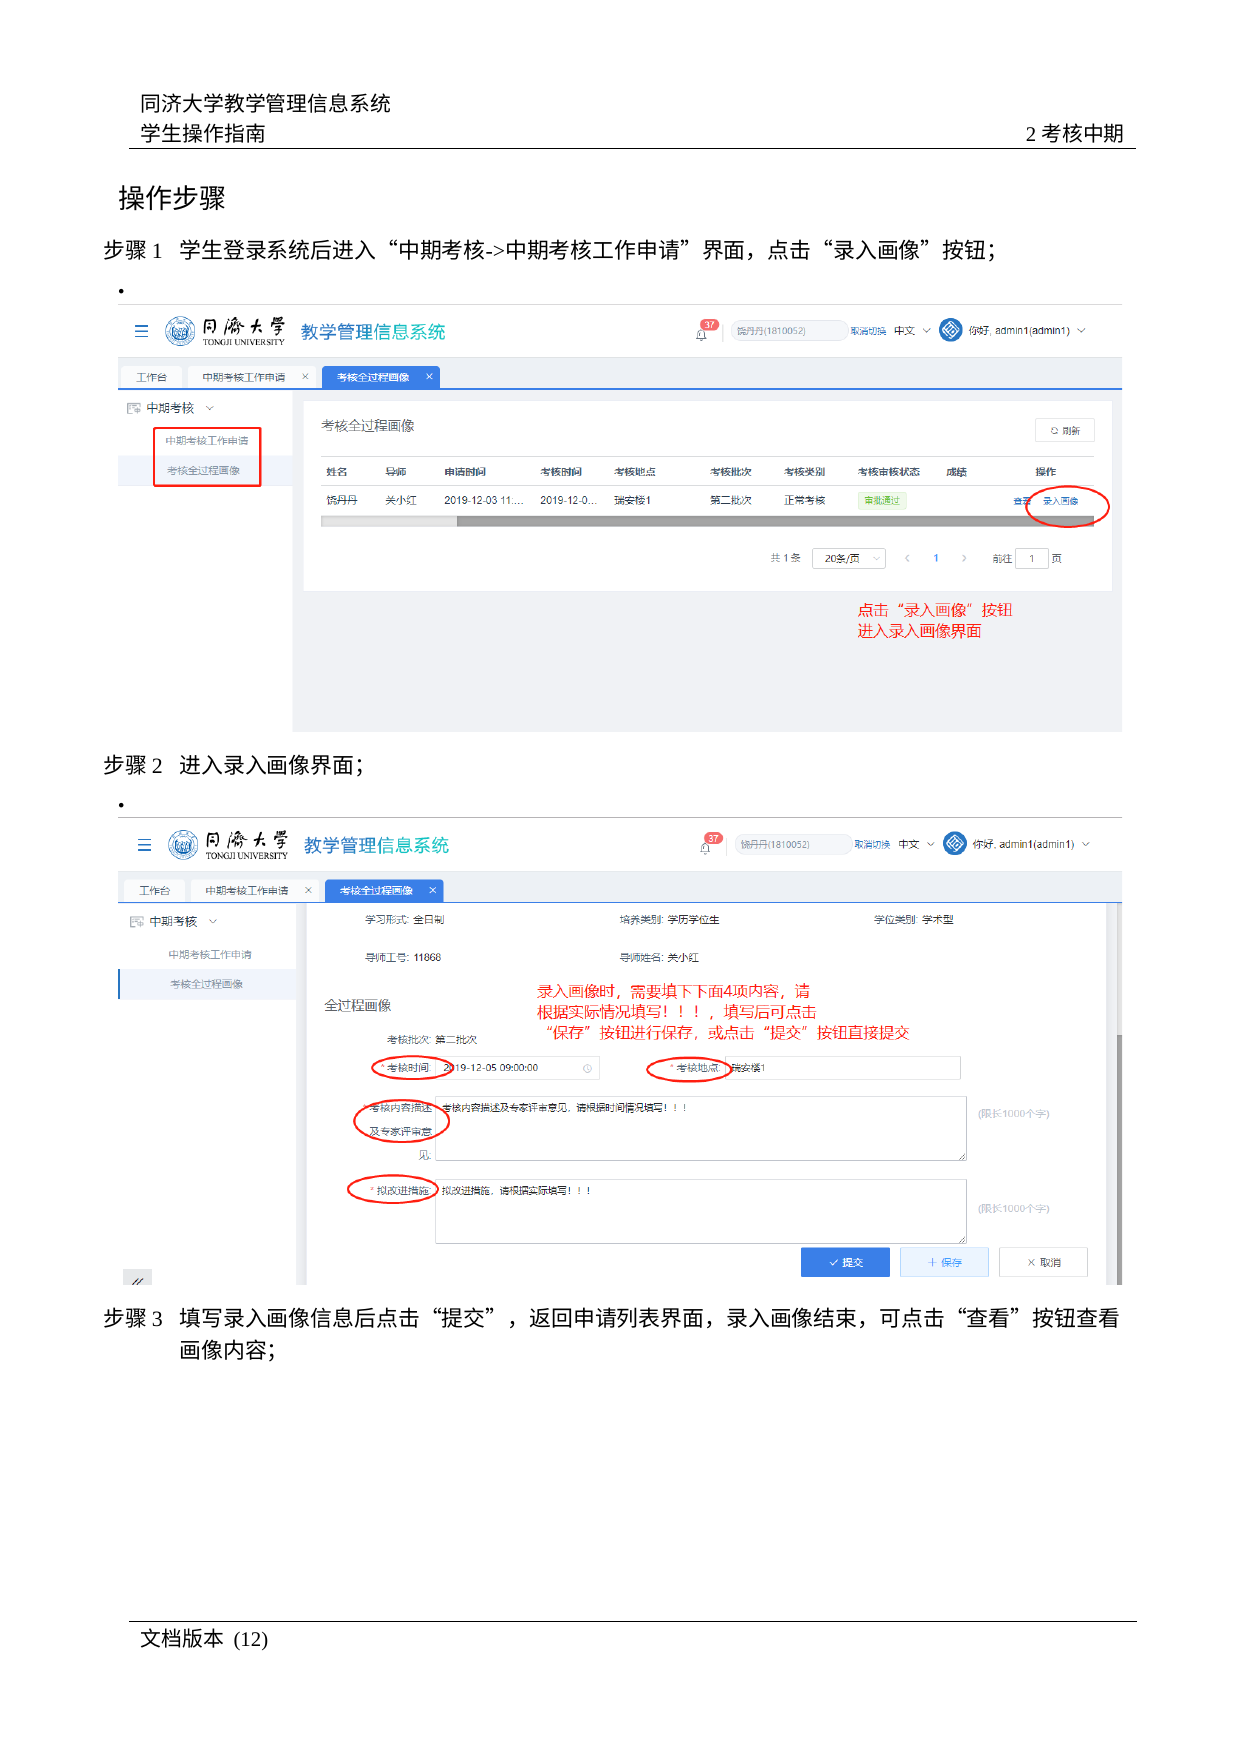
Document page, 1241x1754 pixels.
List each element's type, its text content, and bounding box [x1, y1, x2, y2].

text 填写录入画像信息后点击“提交”，返回申请列表界面，录入画像结束，可点击“查看”按钮查看画像内容； [162, 1301, 1122, 1364]
text 学生登录系统后进入“中期考核->中期考核工作申请”界面，点击“录入画像”按钮； [162, 233, 1122, 265]
picture [118, 817, 1123, 1285]
text 进入录入画像界面； [162, 748, 1122, 780]
picture [118, 303, 1123, 732]
text 操作步骤 [118, 177, 1122, 216]
